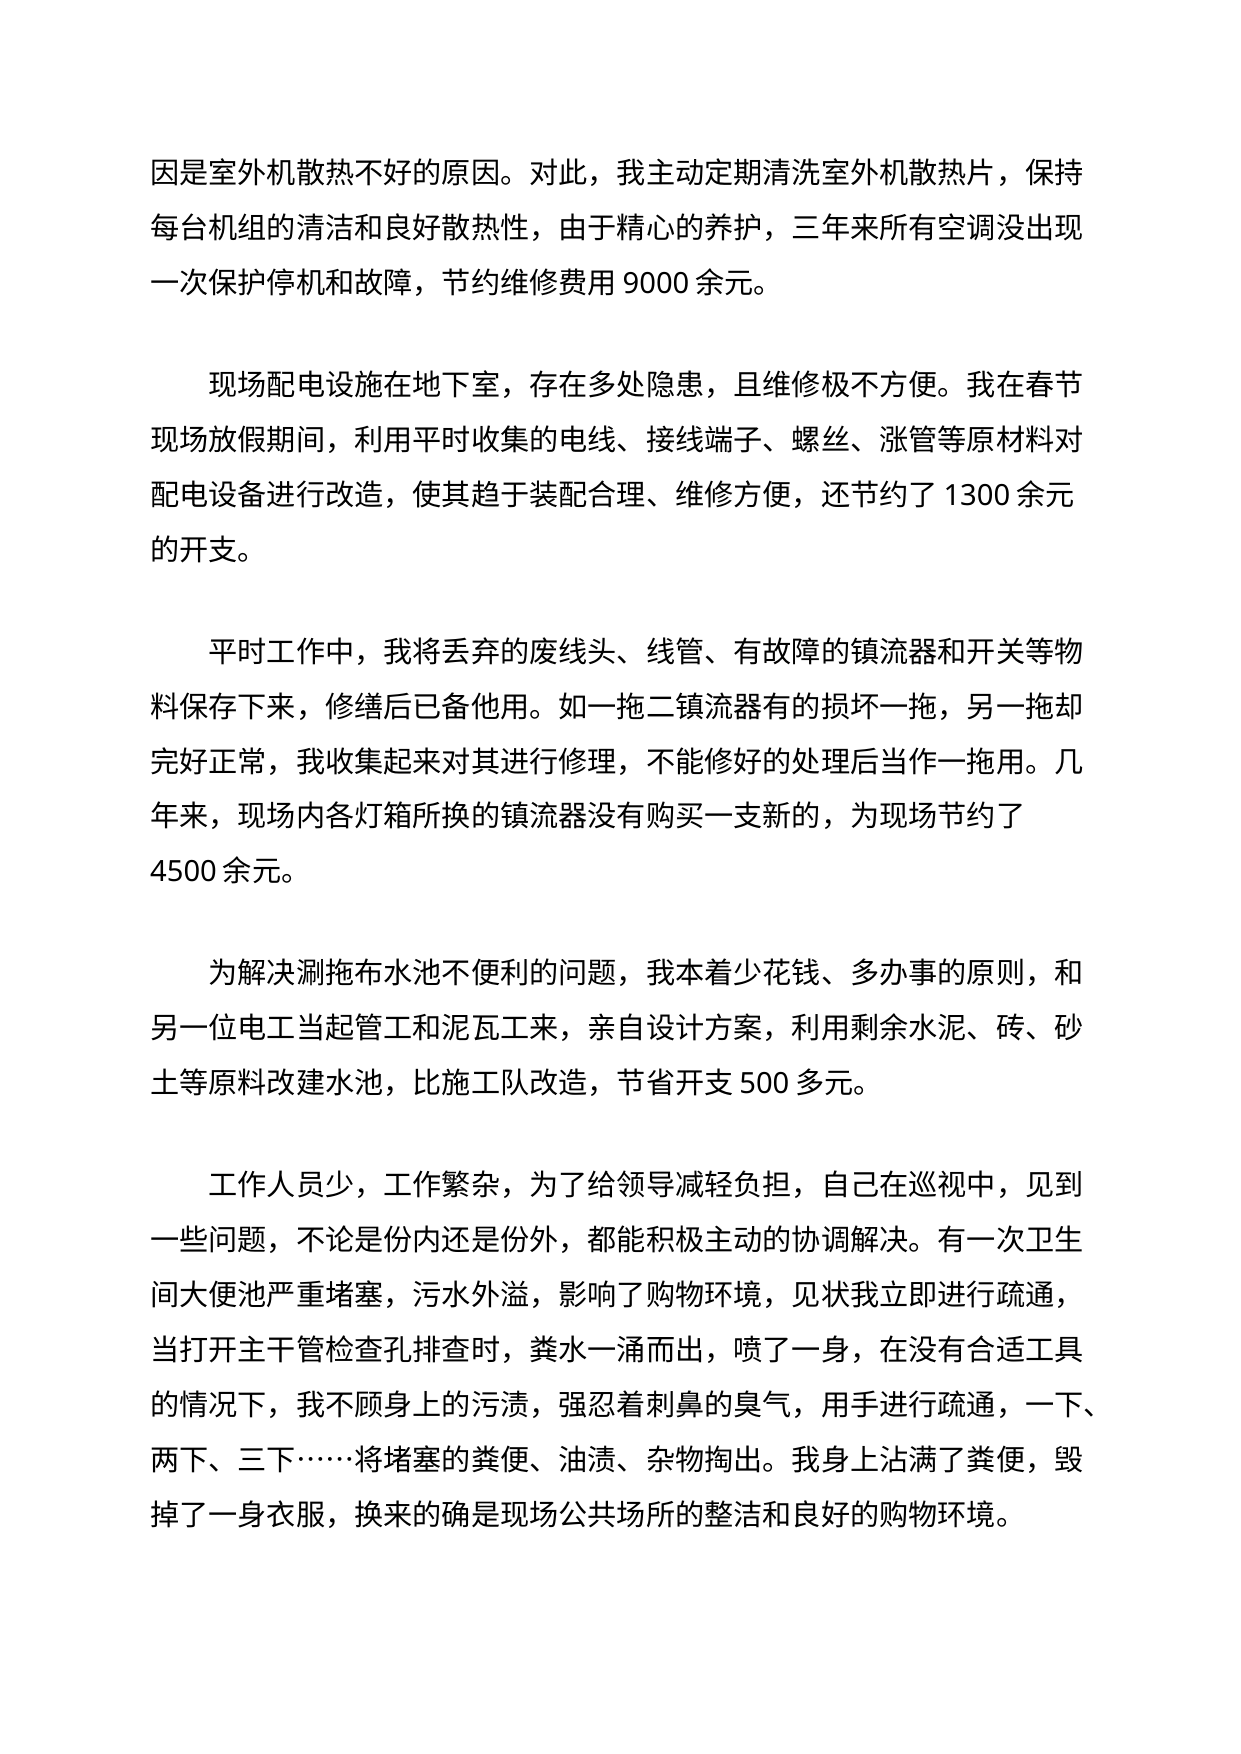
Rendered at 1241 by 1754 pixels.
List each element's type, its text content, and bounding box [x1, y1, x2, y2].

text 工作人员少，工作繁杂，为了给领导减轻负担，自己在巡视中，见到一些问题，不论是份内还是份外，都能积极主动的协调解决。有一次卫生间大便池严重堵塞，污水外溢，影响了购物环境，见状我立即进行疏通，当打开主干管检查孔排查时，粪水一涌而出，喷了一身，在没有合适工具的情况下，我不顾身上的污渍，强忍着刺鼻的臭气，用手进行疏通，一下、两下、三下……将堵塞的粪便、油渍、杂物掏出。我身上沾满了粪便，毁掉了一身衣服，换来的确是现场公共场所的整洁和良好的购物环境。 [150, 1162, 1090, 1533]
text 为解决涮拖布水池不便利的问题，我本着少花钱、多办事的原则，和另一位电工当起管工和泥瓦工来，亲自设计方案，利用剩余水泥、砖、砂土等原料改建水池，比施工队改造，节省开支500多元。 [150, 950, 1090, 1102]
text 平时工作中，我将丢弃的废线头、线管、有故障的镇流器和开关等物料保存下来，修缮后已备他用。如一拖二镇流器有的损坏一拖，另一拖却完好正常，我收集起来对其进行修理，不能修好的处理后当作一拖用。几年来，现场内各灯箱所换的镇流器没有购买一支新的，为现场节约了4500余元。 [150, 628, 1090, 890]
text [150, 150, 1090, 302]
text 现场配电设施在地下室，存在多处隐患，且维修极不方便。我在春节现场放假期间，利用平时收集的电线、接线端子、螺丝、涨管等原材料对配电设备进行改造，使其趋于装配合理、维修方便，还节约了1300余元的开支。 [150, 362, 1090, 569]
